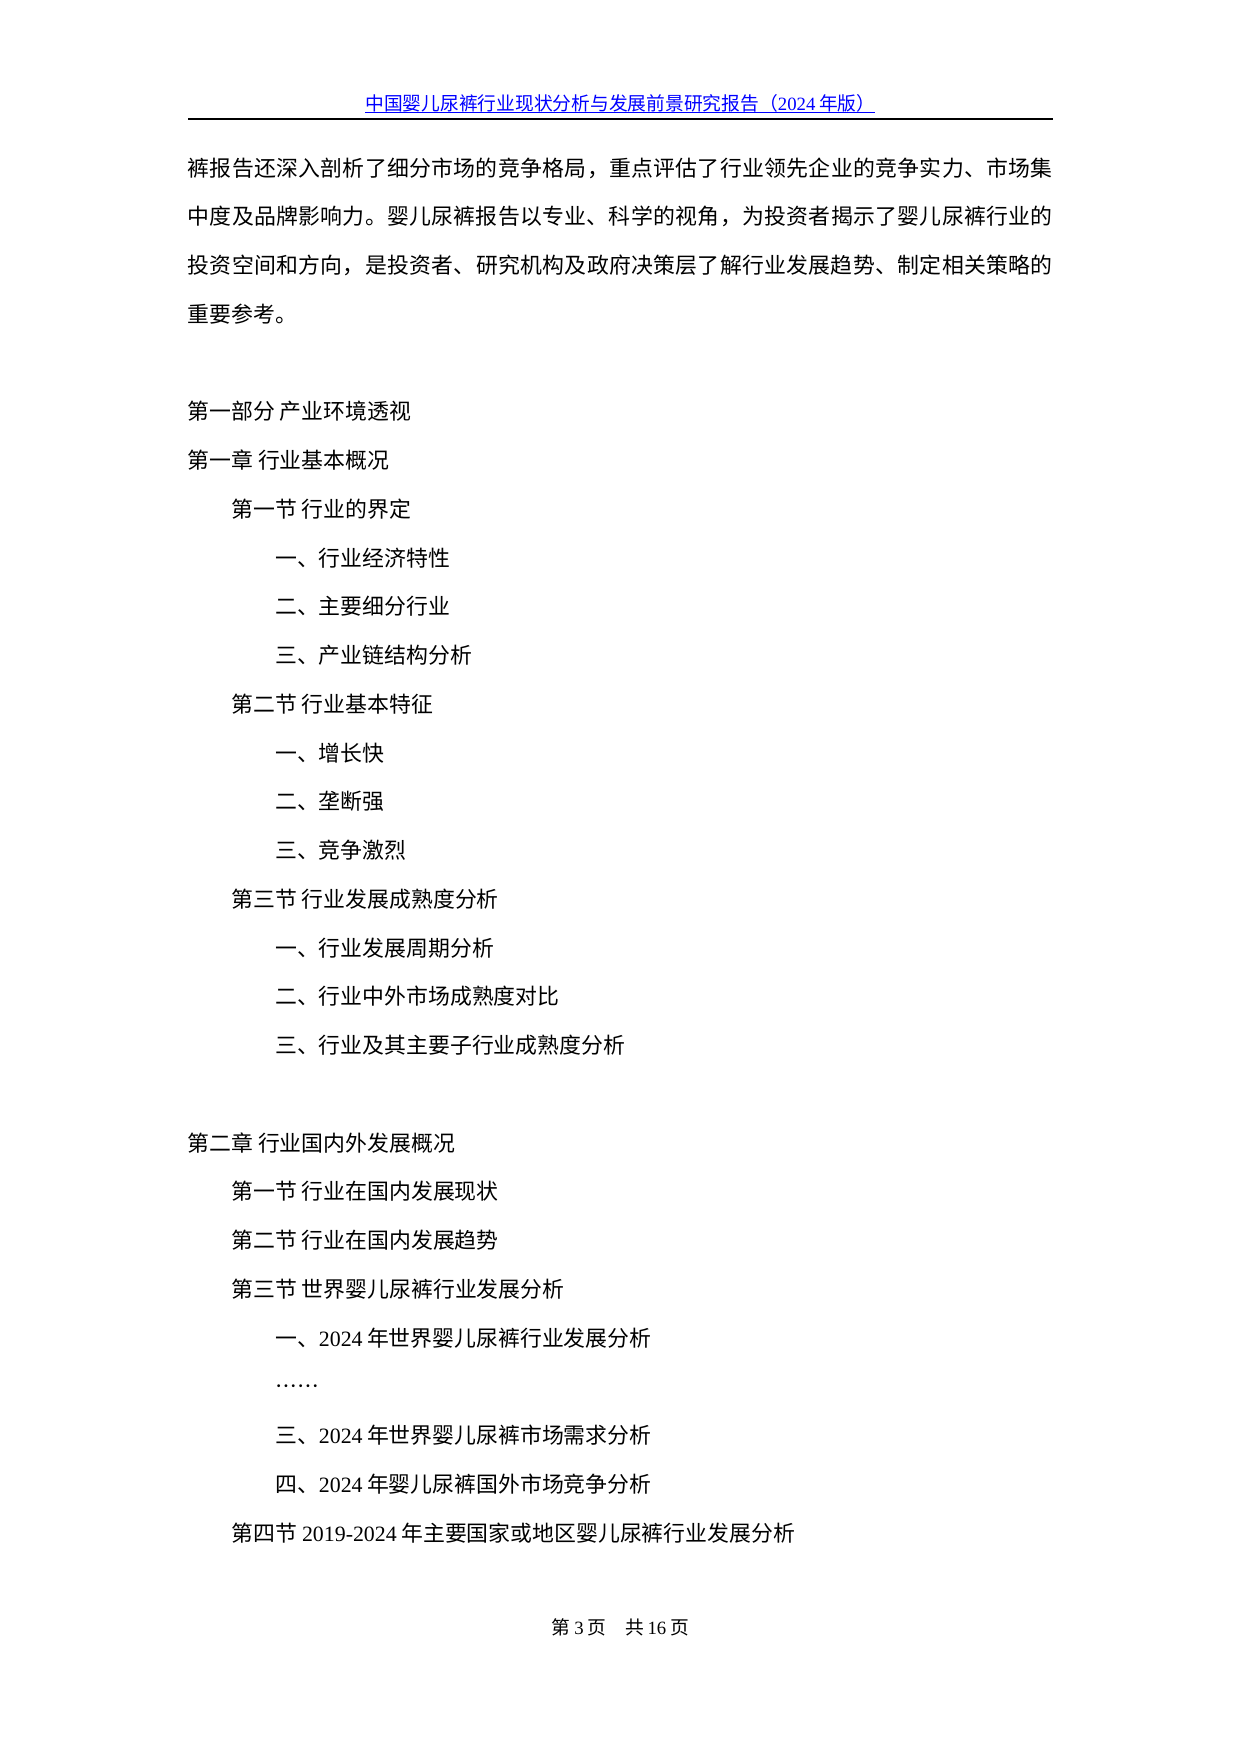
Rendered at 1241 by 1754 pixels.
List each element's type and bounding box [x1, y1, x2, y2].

text [187, 150, 1053, 1548]
